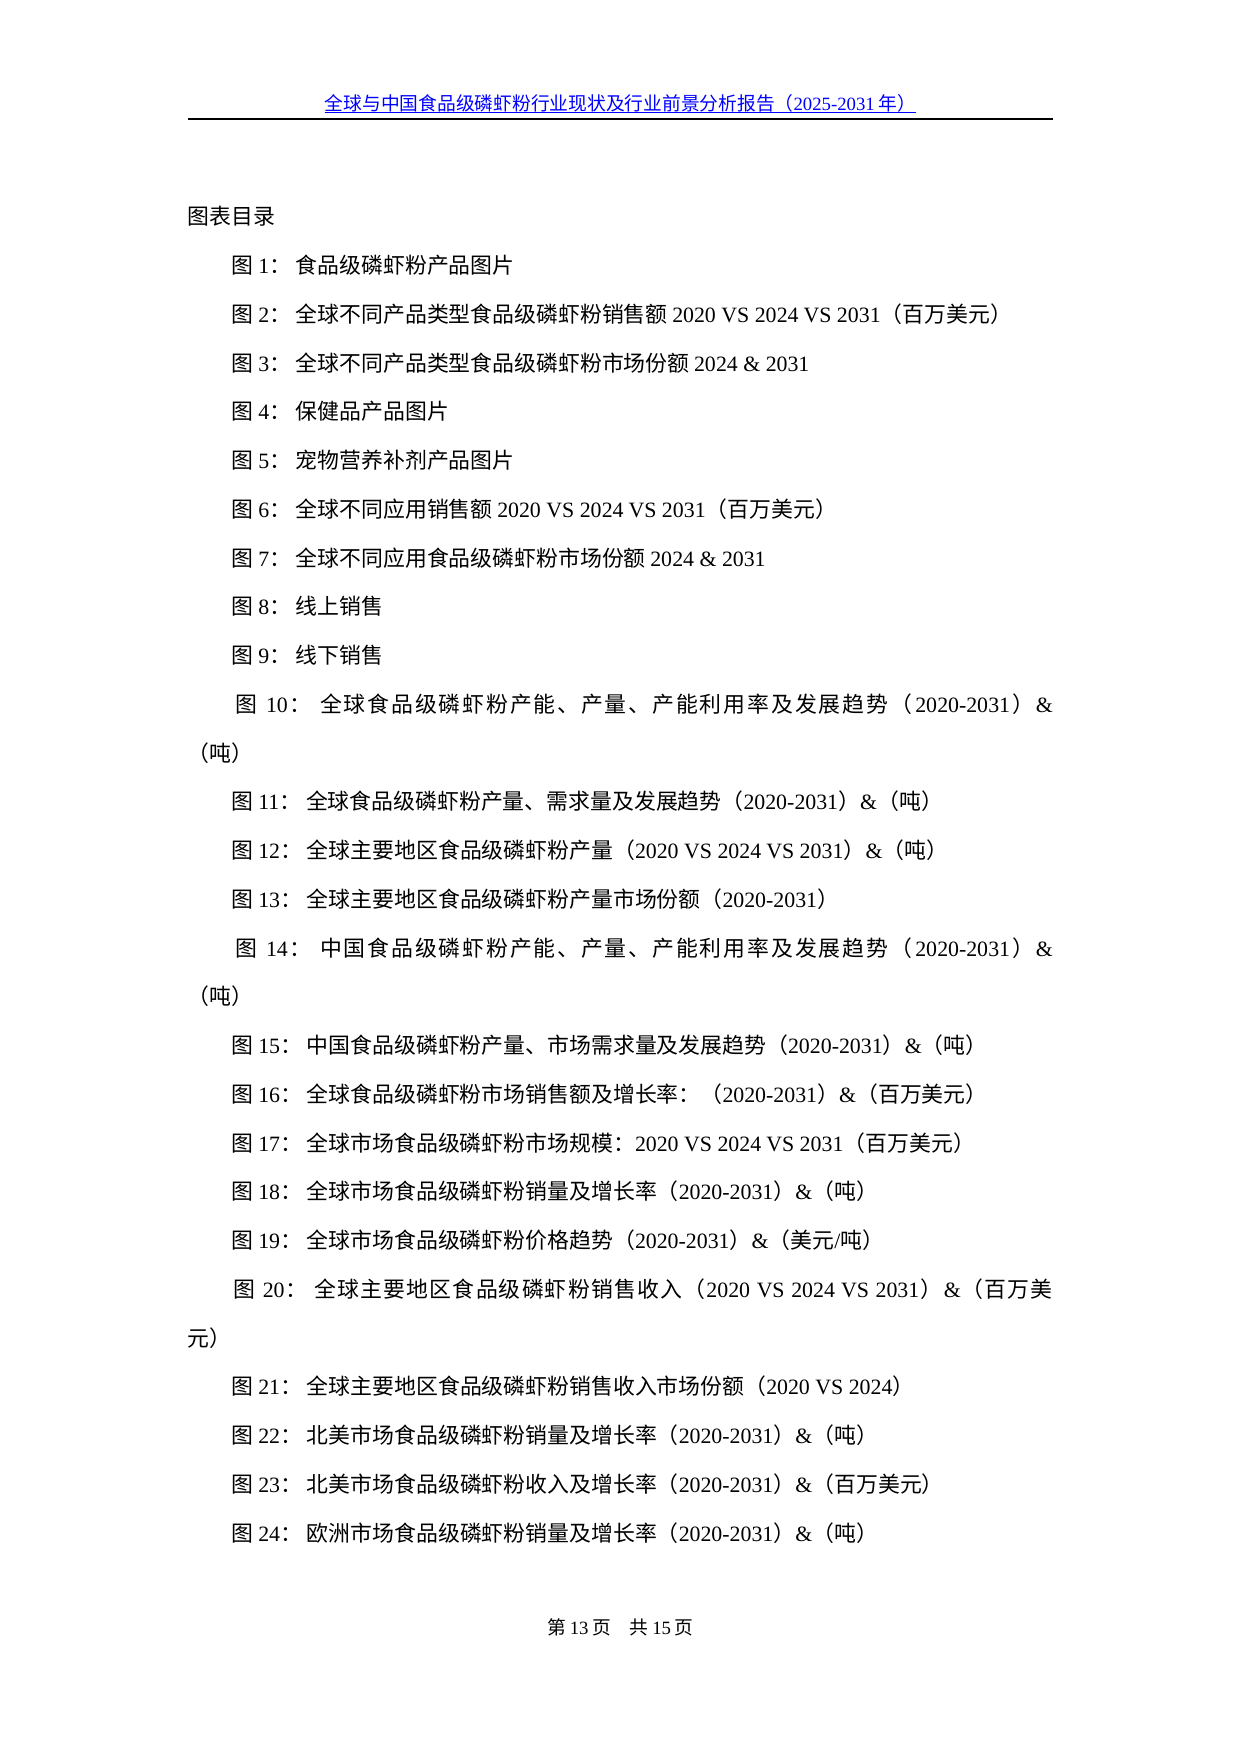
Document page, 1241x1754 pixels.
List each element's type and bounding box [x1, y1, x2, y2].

text [187, 150, 1053, 1548]
